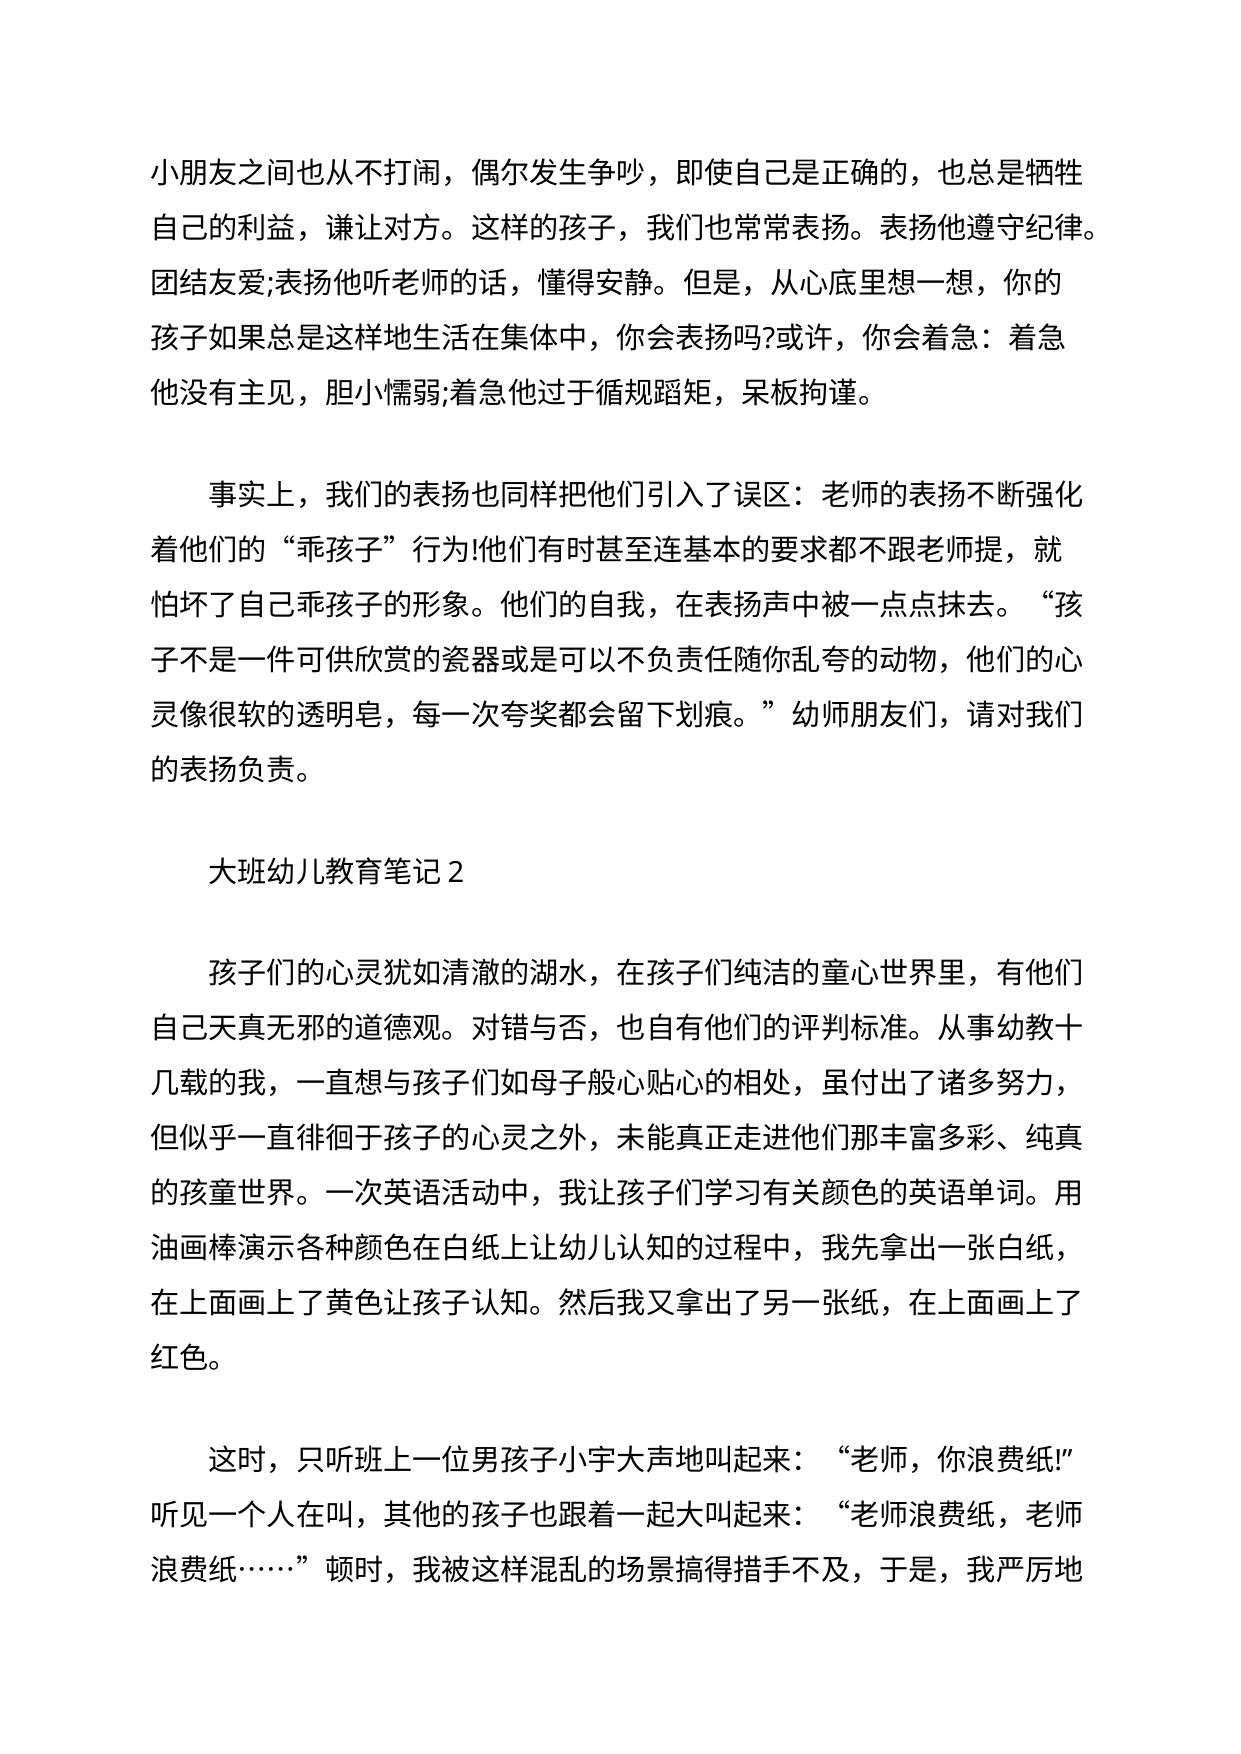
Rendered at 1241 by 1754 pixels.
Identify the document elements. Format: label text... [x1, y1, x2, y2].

text 孩子们的心灵犹如清澈的湖水，在孩子们纯洁的童心世界里，有他们自己天真无邪的道德观。对错与否，也自有他们的评判标准。从事幼教十几载的我，一直想与孩子们如母子般心贴心的相处，虽付出了诸多努力，但似乎一直徘徊于孩子的心灵之外，未能真正走进他们那丰富多彩、纯真的孩童世界。一次英语活动中，我让孩子们学习有关颜色的英语单词。用油画棒演示各种颜色在白纸上让幼儿认知的过程中，我先拿出一张白纸，在上面画上了黄色让孩子认知。然后我又拿出了另一张纸，在上面画上了红色。 [150, 950, 1090, 1377]
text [150, 1436, 1090, 1588]
text 大班幼儿教育笔记2 [150, 848, 1090, 891]
text 事实上，我们的表扬也同样把他们引入了误区：老师的表扬不断强化着他们的“乖孩子”行为!他们有时甚至连基本的要求都不跟老师提，就怕坏了自己乖孩子的形象。他们的自我，在表扬声中被一点点抹去。“孩子不是一件可供欣赏的瓷器或是可以不负责任随你乱夸的动物，他们的心灵像很软的透明皂，每一次夸奖都会留下划痕。”幼师朋友们，请对我们的表扬负责。 [150, 472, 1090, 789]
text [150, 150, 1090, 412]
